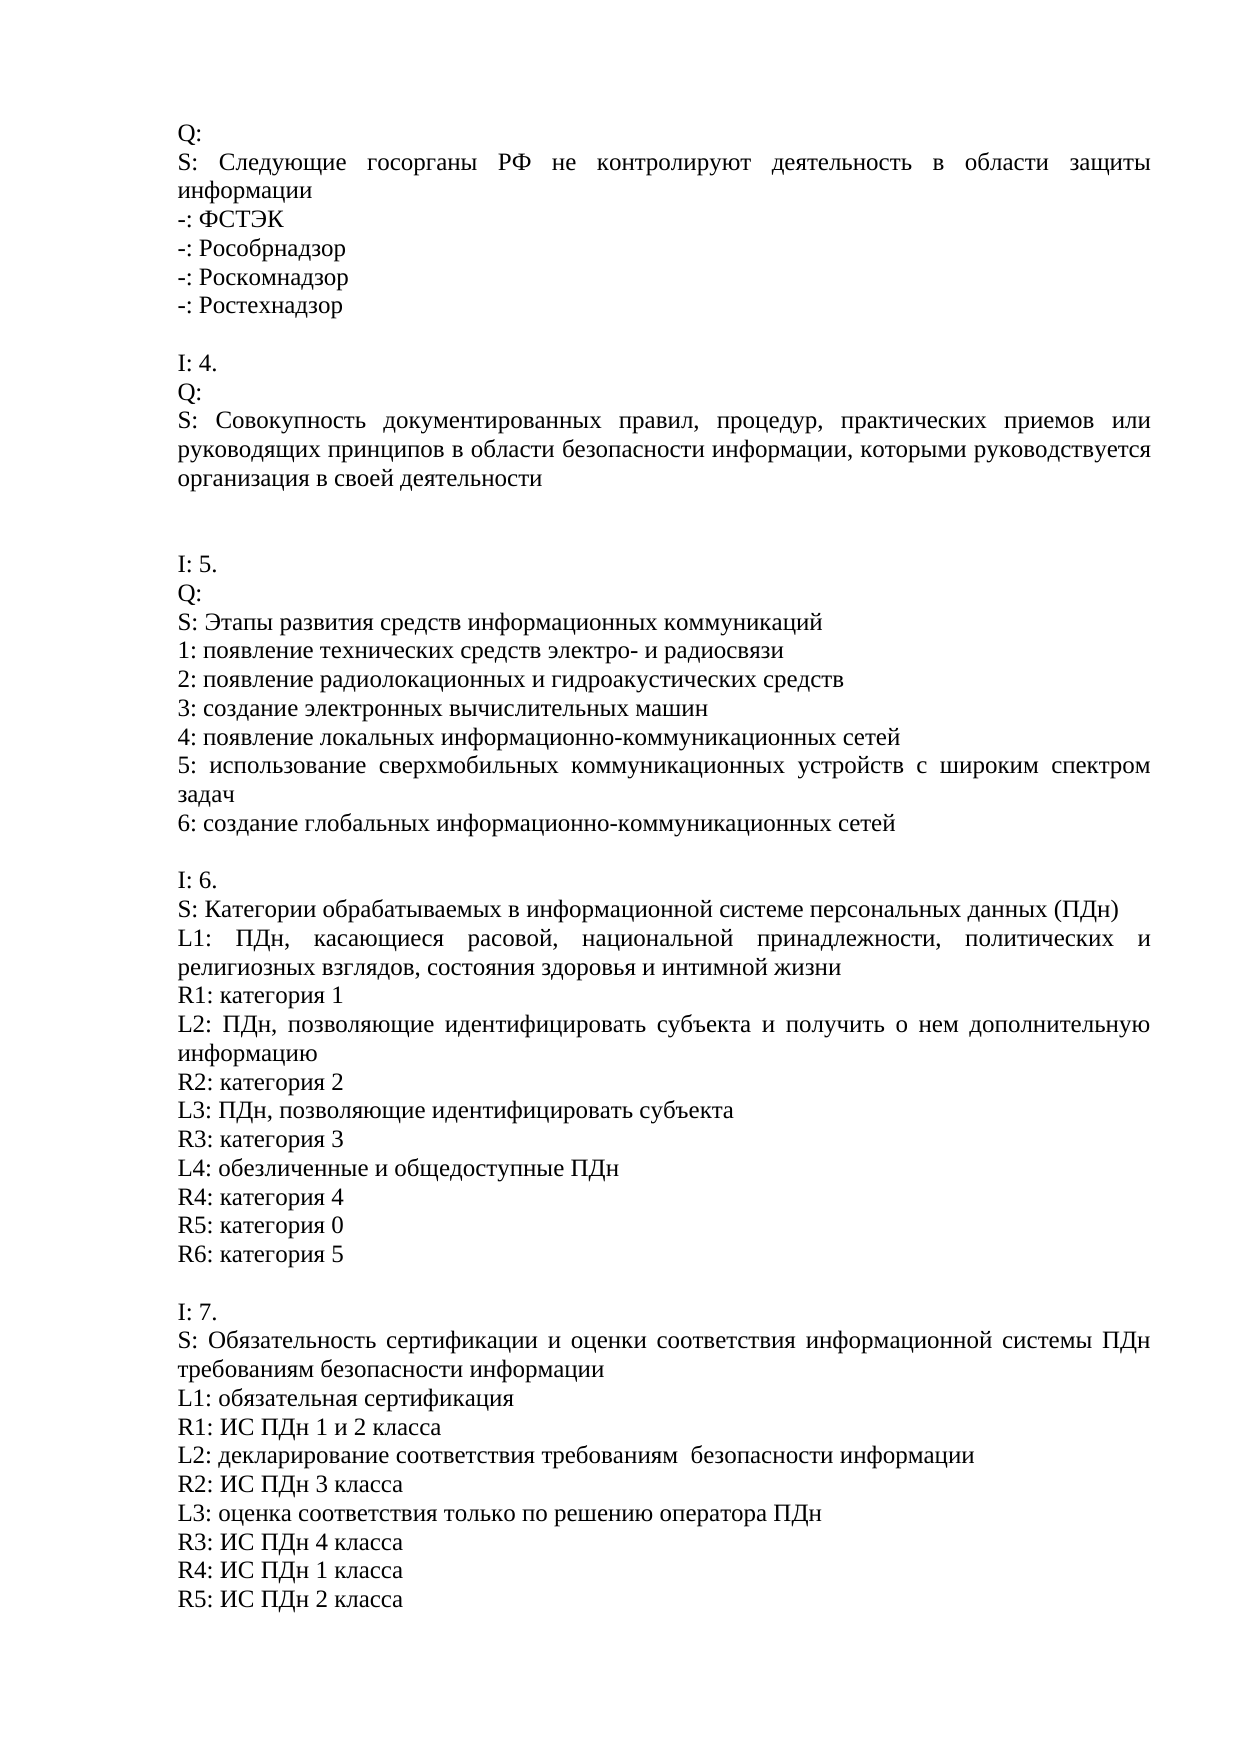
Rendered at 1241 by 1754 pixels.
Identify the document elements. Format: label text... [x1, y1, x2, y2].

text 5: использование сверхмобильных коммуникационных устройств с широким спектром задач [177, 751, 1152, 808]
text 3: создание электронных вычислительных машин [177, 693, 1152, 722]
text 2: появление радиолокационных и гидроакустических средств [177, 664, 1152, 693]
text 1: появление технических средств электро- и радиосвязи [177, 636, 1152, 664]
text L4: обезличенные и общедоступные ПДн [177, 1153, 1152, 1182]
text I: 6. [177, 866, 1152, 894]
text L1: ПДн, касающиеся расовой, национальной принадлежности, политических и религиозных взглядов, состояния здоровья и интимной жизни [177, 923, 1152, 981]
text 6: создание глобальных информационно-коммуникационных сетей [177, 808, 1152, 837]
text R4: категория 4 [177, 1182, 1152, 1211]
text L2: декларирование соответствия требованиям безопасности информации [177, 1441, 1152, 1469]
text R2: ИС ПДн 3 класса [177, 1469, 1152, 1498]
text L1: обязательная сертификация [177, 1383, 1152, 1412]
text R3: категория 3 [177, 1124, 1152, 1153]
text L3: оценка соответствия только по решению оператора ПДн [177, 1498, 1152, 1527]
text I: 4. [177, 348, 1152, 377]
text Q: [177, 578, 1152, 607]
text R2: категория 2 [177, 1067, 1152, 1096]
text R5: ИС ПДн 2 класса [177, 1584, 1152, 1613]
text 4: появление локальных информационно-коммуникационных сетей [177, 722, 1152, 751]
text R5: категория 0 [177, 1211, 1152, 1239]
text S: Этапы развития средств информационных коммуникаций [177, 607, 1152, 636]
text R1: ИС ПДн 1 и 2 класса [177, 1412, 1152, 1441]
text L3: ПДн, позволяющие идентифицировать субъекта [177, 1096, 1152, 1124]
text Q: [177, 377, 1152, 406]
text -: ФСТЭК [177, 204, 1152, 233]
text -: Ростехнадзор [177, 291, 1152, 319]
text S: Обязательность сертификации и оценки соответствия информационной системы ПДн требованиям безопасности информации [177, 1326, 1152, 1383]
text L2: ПДн, позволяющие идентифицировать субъекта и получить о нем дополнительную информацию [177, 1009, 1152, 1067]
text R3: ИС ПДн 4 класса [177, 1527, 1152, 1556]
text Q: [177, 118, 1152, 147]
text -: Рособрнадзор [177, 233, 1152, 262]
text R4: ИС ПДн 1 класса [177, 1556, 1152, 1584]
text -: Роскомнадзор [177, 262, 1152, 291]
text R1: категория 1 [177, 981, 1152, 1009]
text I: 7. [177, 1297, 1152, 1326]
text S: Совокупность документированных правил, процедур, практических приемов или руководящих принципов в области безопасности информации, которыми руководствуется организация в своей деятельности [177, 406, 1152, 492]
text I: 5. [177, 549, 1152, 578]
text R6: категория 5 [177, 1239, 1152, 1268]
text S: Следующие госорганы РФ не контролируют деятельность в области защиты информации [177, 147, 1152, 204]
text S: Категории обрабатываемых в информационной системе персональных данных (ПДн) [177, 894, 1152, 923]
